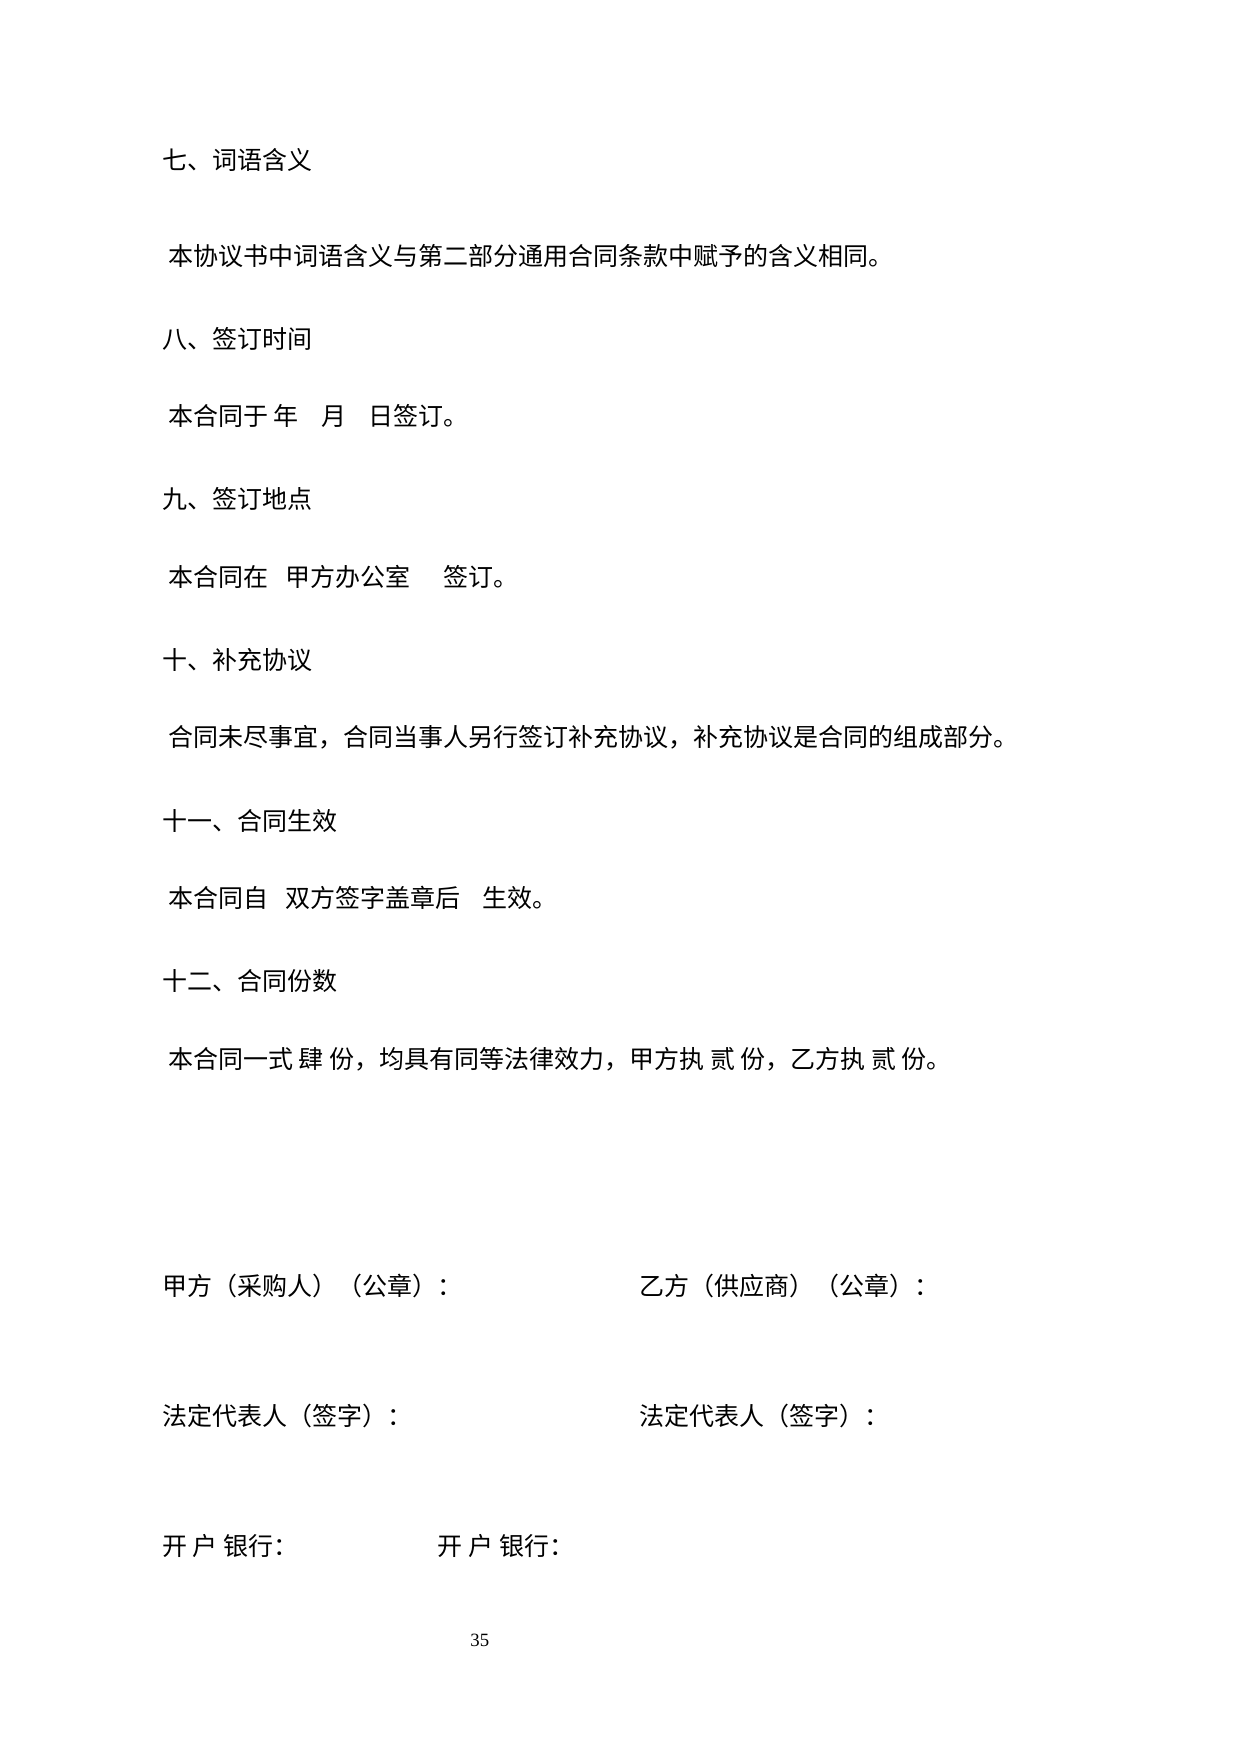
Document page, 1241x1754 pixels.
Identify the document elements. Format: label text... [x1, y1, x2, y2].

text 十一、合同生效 [162, 787, 1122, 852]
text 十、补充协议 [162, 626, 1122, 691]
text 本合同于 年 月 日签订。 [118, 382, 1122, 447]
text 本协议书中词语含义与第二部分通用合同条款中赋予的含义相同。 [118, 222, 1122, 287]
text 八、签订时间 [162, 305, 1122, 370]
text 甲方（采购人）（公章）： 乙方（供应商）（公章）： [162, 1252, 1122, 1317]
text 七、词语含义 [162, 126, 1122, 191]
text 本合同自 双方签字盖章后 生效。 [118, 864, 1122, 929]
text 合同未尽事宜，合同当事人另行签订补充协议，补充协议是合同的组成部分。 [118, 703, 1122, 768]
text 开 户 银行： 开 户 银行： [162, 1512, 1122, 1577]
text 本合同一式 肆 份，均具有同等法律效力，甲方执 贰 份，乙方执 贰 份。 [118, 1025, 1122, 1090]
text 法定代表人（签字）： 法定代表人（签字）： [162, 1382, 1122, 1447]
text 九、签订地点 [162, 465, 1122, 530]
text 本合同在 甲方办公室 签订。 [118, 543, 1122, 608]
text 十二、合同份数 [162, 947, 1122, 1012]
